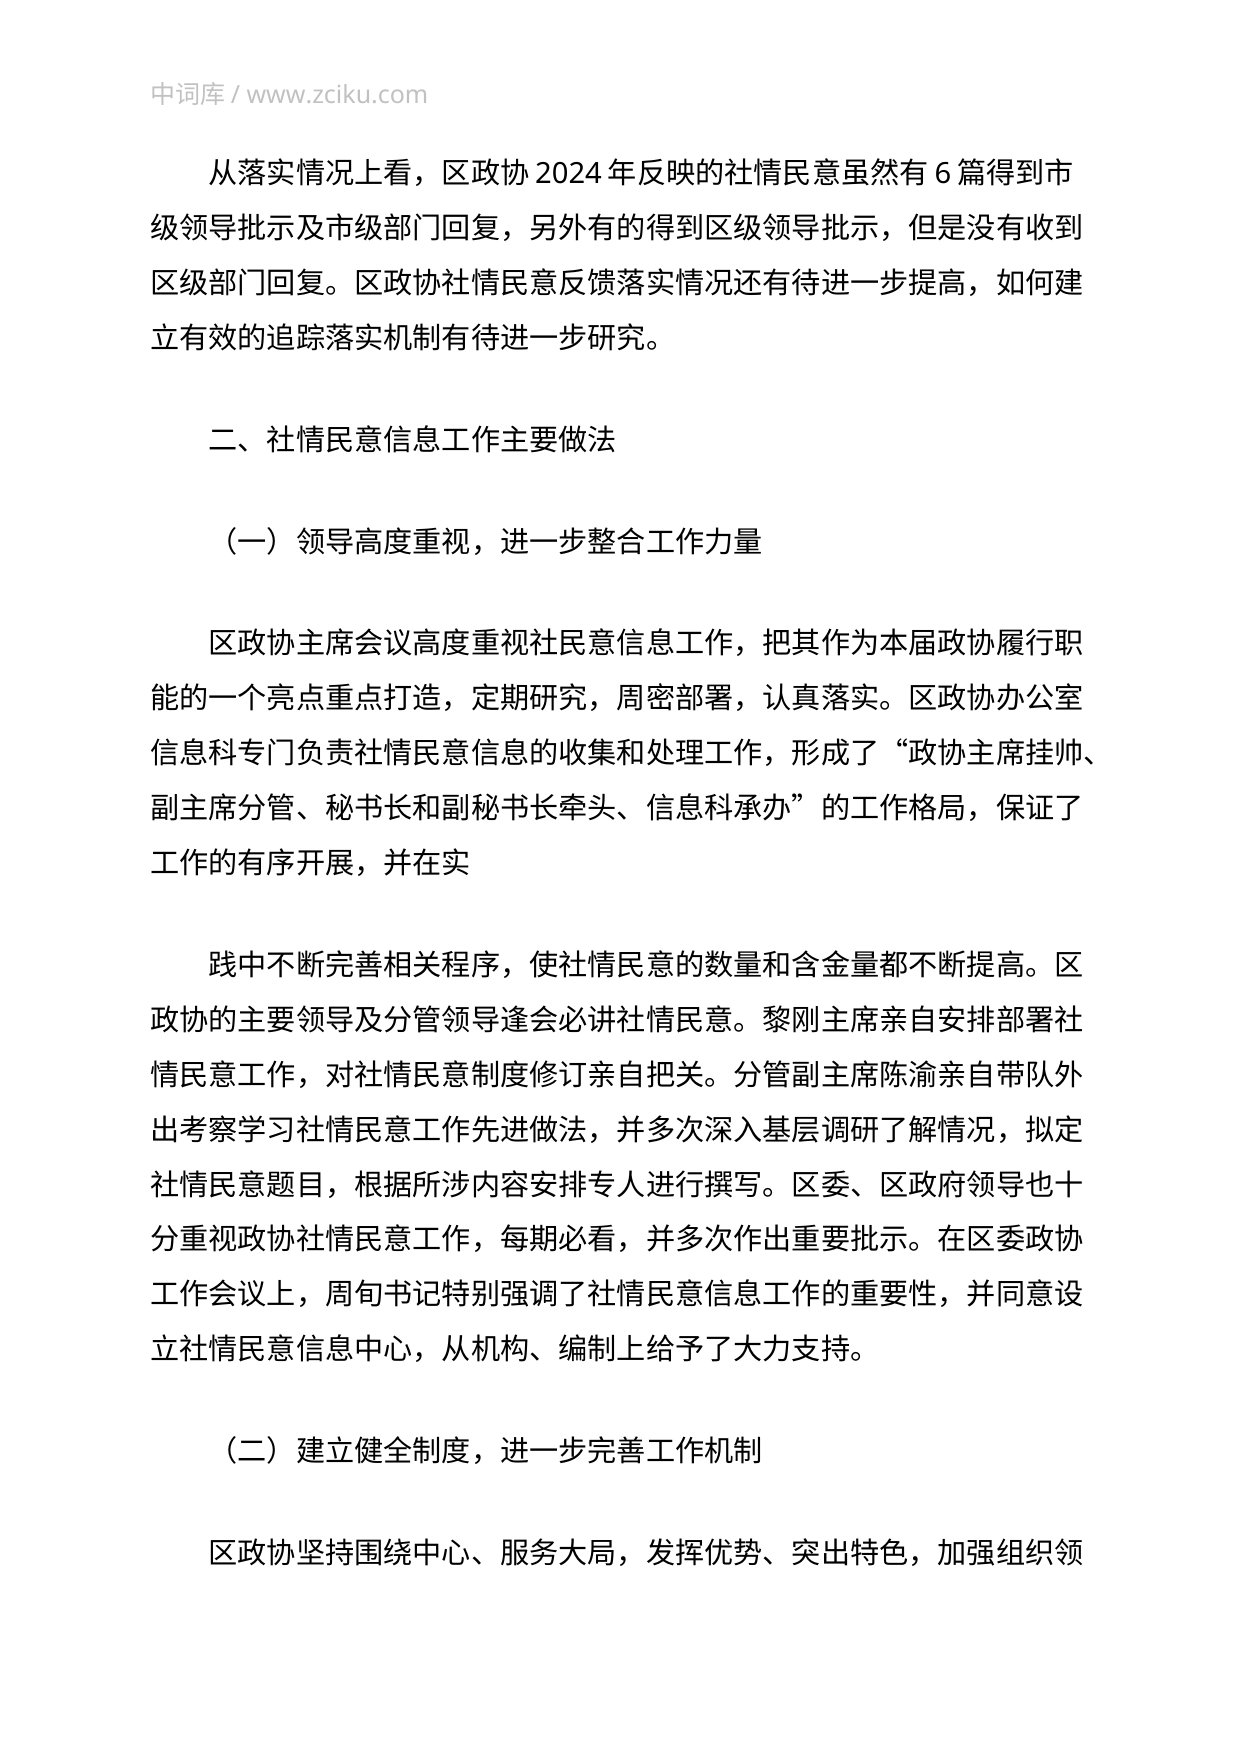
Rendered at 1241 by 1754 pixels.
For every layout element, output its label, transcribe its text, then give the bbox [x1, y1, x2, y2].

text （二）建立健全制度，进一步完善工作机制 [150, 1427, 1090, 1470]
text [150, 1529, 1090, 1572]
text 从落实情况上看，区政协2024年反映的社情民意虽然有6篇得到市级领导批示及市级部门回复，另外有的得到区级领导批示，但是没有收到区级部门回复。区政协社情民意反馈落实情况还有待进一步提高，如何建立有效的追踪落实机制有待进一步研究。 [150, 150, 1090, 357]
text 区政协主席会议高度重视社民意信息工作，把其作为本届政协履行职能的一个亮点重点打造，定期研究，周密部署，认真落实。区政协办公室信息科专门负责社情民意信息的收集和处理工作，形成了“政协主席挂帅、副主席分管、秘书长和副秘书长牵头、信息科承办”的工作格局，保证了工作的有序开展，并在实 [150, 620, 1090, 882]
text 二、社情民意信息工作主要做法 [150, 417, 1090, 459]
text 践中不断完善相关程序，使社情民意的数量和含金量都不断提高。区政协的主要领导及分管领导逢会必讲社情民意。黎刚主席亲自安排部署社情民意工作，对社情民意制度修订亲自把关。分管副主席陈渝亲自带队外出考察学习社情民意工作先进做法，并多次深入基层调研了解情况，拟定社情民意题目，根据所涉内容安排专人进行撰写。区委、区政府领导也十分重视政协社情民意工作，每期必看，并多次作出重要批示。在区委政协工作会议上，周旬书记特别强调了社情民意信息工作的重要性，并同意设立社情民意信息中心，从机构、编制上给予了大力支持。 [150, 941, 1090, 1368]
text （一）领导高度重视，进一步整合工作力量 [150, 518, 1090, 561]
